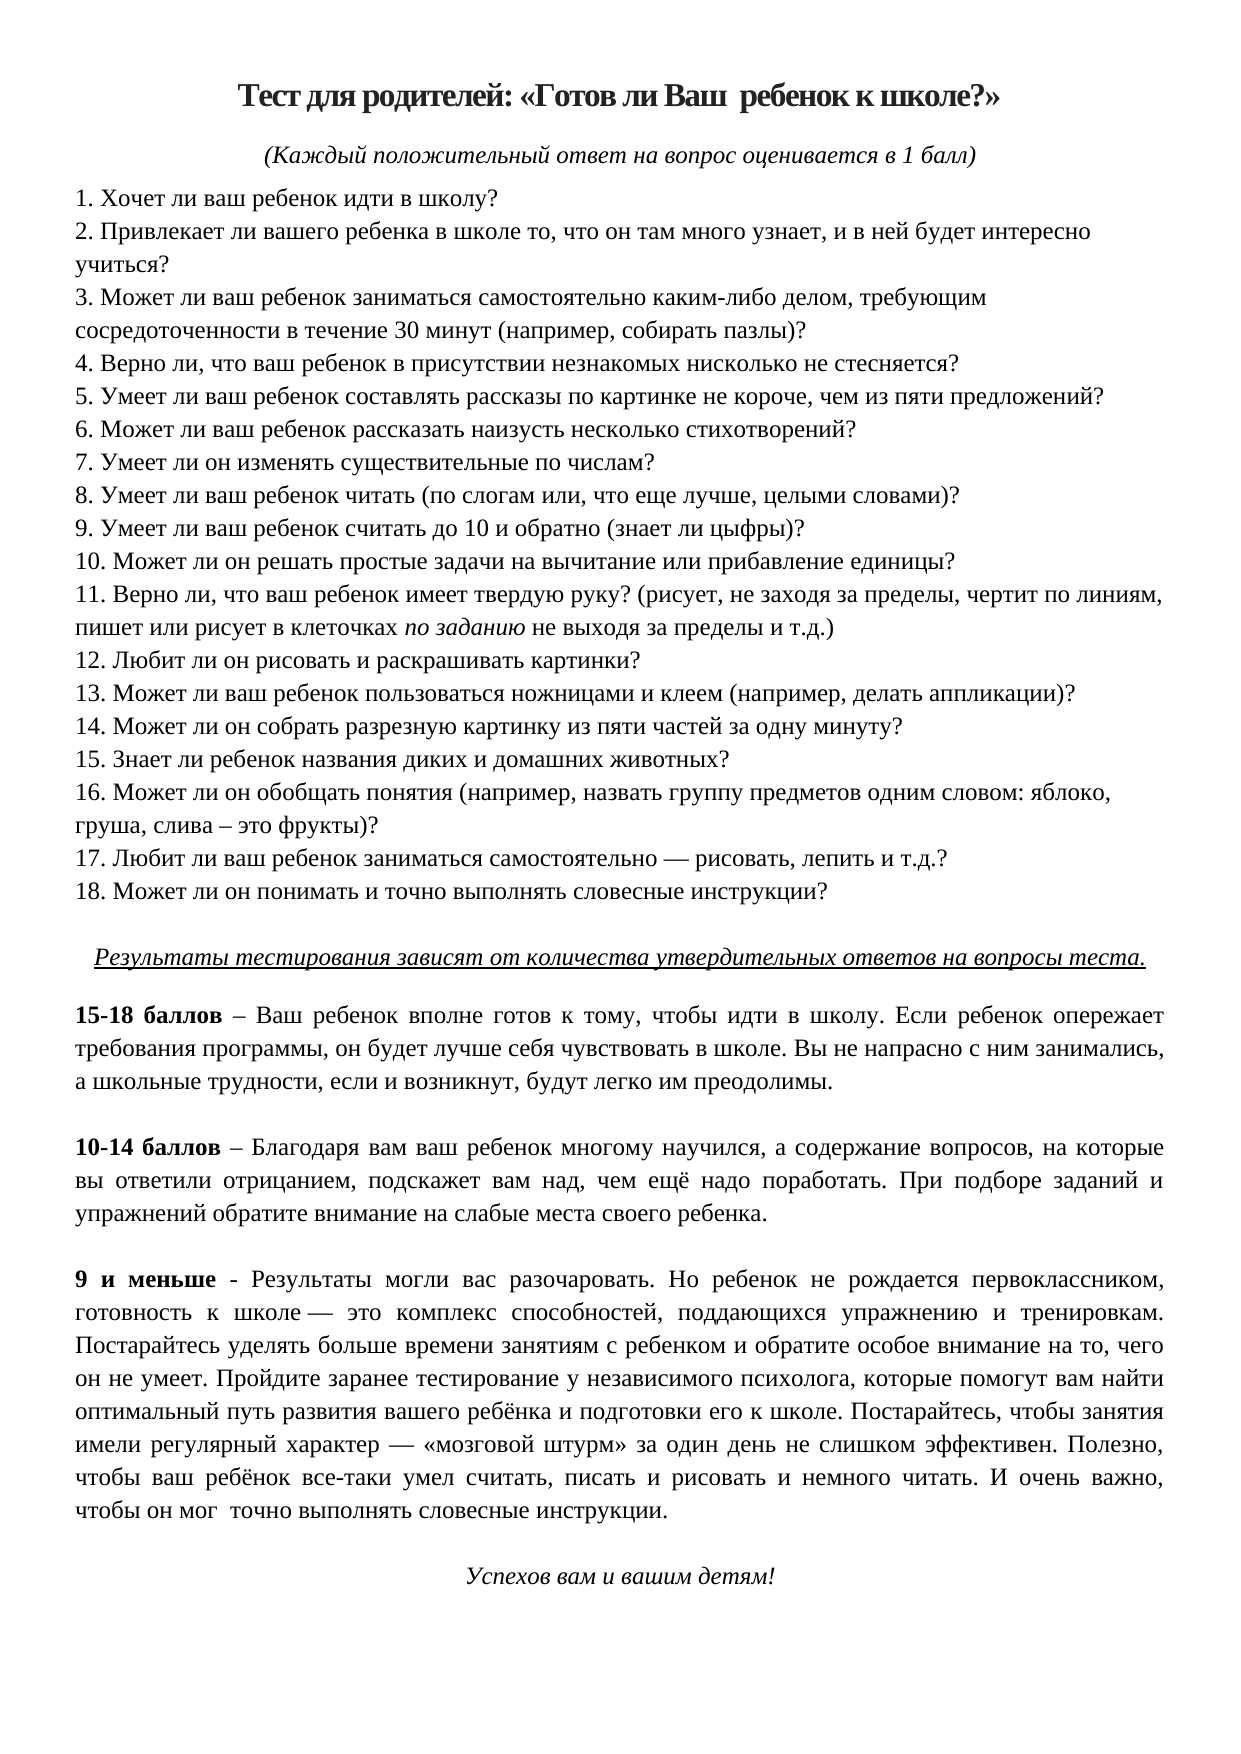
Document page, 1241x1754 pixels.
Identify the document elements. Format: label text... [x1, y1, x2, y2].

text Результаты тестирования зависят от количества утвердительных ответов на вопросы теста. [75, 942, 1165, 971]
text Тест для родителей: «Готов ли Ваш ребенок к школе?» [75, 75, 1165, 113]
text (Каждый положительный ответ на вопрос оценивается в 1 балл) [75, 140, 1165, 169]
text Успехов вам и вашим детям! [75, 1561, 1165, 1590]
text 15-18 баллов – Ваш ребенок вполне готов к тому, чтобы идти в школу. Если ребенок опережает требования программы, он будет лучше себя чувствовать в школе. Вы не напрасно с ним занимались, а школьные трудности, если и возникнут, будут легко им преодолимы. [75, 1000, 1165, 1095]
text 10-14 баллов – Благодаря вам ваш ребенок многому научился, а содержание вопросов, на которые вы ответили отрицанием, подскажет вам над, чем ещё надо поработать. При подборе заданий и упражнений обратите внимание на слабые места своего ребенка. [75, 1099, 1165, 1227]
text 9 и меньше - Результаты могли вас разочаровать. Но ребенок не рождается первоклассником, готовность к школе — это комплекс способностей, поддающихся упражнению и тренировкам. Постарайтесь уделять больше времени занятиям с ребенком и обратите особое внимание на то, чего он не умеет. Пройдите заранее тестирование у независимого психолога, которые помогут вам найти оптимальный путь развития вашего ребёнка и подготовки его к школе. Постарайтесь, чтобы занятия имели регулярный характер — «мозговой штурм» за один день не слишком эффективен. Полезно, чтобы ваш ребёнок все-таки умел считать, писать и рисовать и немного читать. И очень важно, чтобы он мог точно выполнять словесные инструкции. [75, 1231, 1165, 1524]
text 1. Хочет ли ваш ребенок идти в школу? 2. Привлекает ли вашего ребенка в школе то, что он там много узнает, и в ней будет интересно учиться? 3. Может ли ваш ребенок заниматься самостоятельно каким-либо делом, требующим сосредоточенности в течение 30 минут (например, собирать пазлы)? 4. Верно ли, что ваш ребенок в присутствии незнакомых нисколько не стесняется? 5. Умеет ли ваш ребенок составлять рассказы по картинке не короче, чем из пяти предложений? 6. Может ли ваш ребенок рассказать наизусть несколько стихотворений? 7. Умеет ли он изменять существительные по числам? 8. Умеет ли ваш ребенок читать (по слогам или, что еще лучше, целыми словами)? 9. Умеет ли ваш ребенок считать до 10 и обратно (знает ли цыфры)? 10. Может ли он решать простые задачи на вычитание или прибавление единицы? 11. Верно ли, что ваш ребенок имеет твердую руку? (рисует, не заходя за пределы, чертит по линиям, пишет или рисует в клеточках по заданию не выходя за пределы и т.д.) 12. Любит ли он рисовать и раскрашивать картинки? 13. Может ли ваш ребенок пользоваться ножницами и клеем (например, делать аппликации)? 14. Может ли он собрать разрезную картинку из пяти частей за одну минуту? 15. Знает ли ребенок названия диких и домашних животных? 16. Может ли он обобщать понятия (например, назвать группу предметов одним словом: яблоко, груша, слива – это фрукты)? 17. Любит ли ваш ребенок заниматься самостоятельно — рисовать, лепить и т.д.? 18. Может ли он понимать и точно выполнять словесные инструкции? [75, 183, 1165, 905]
